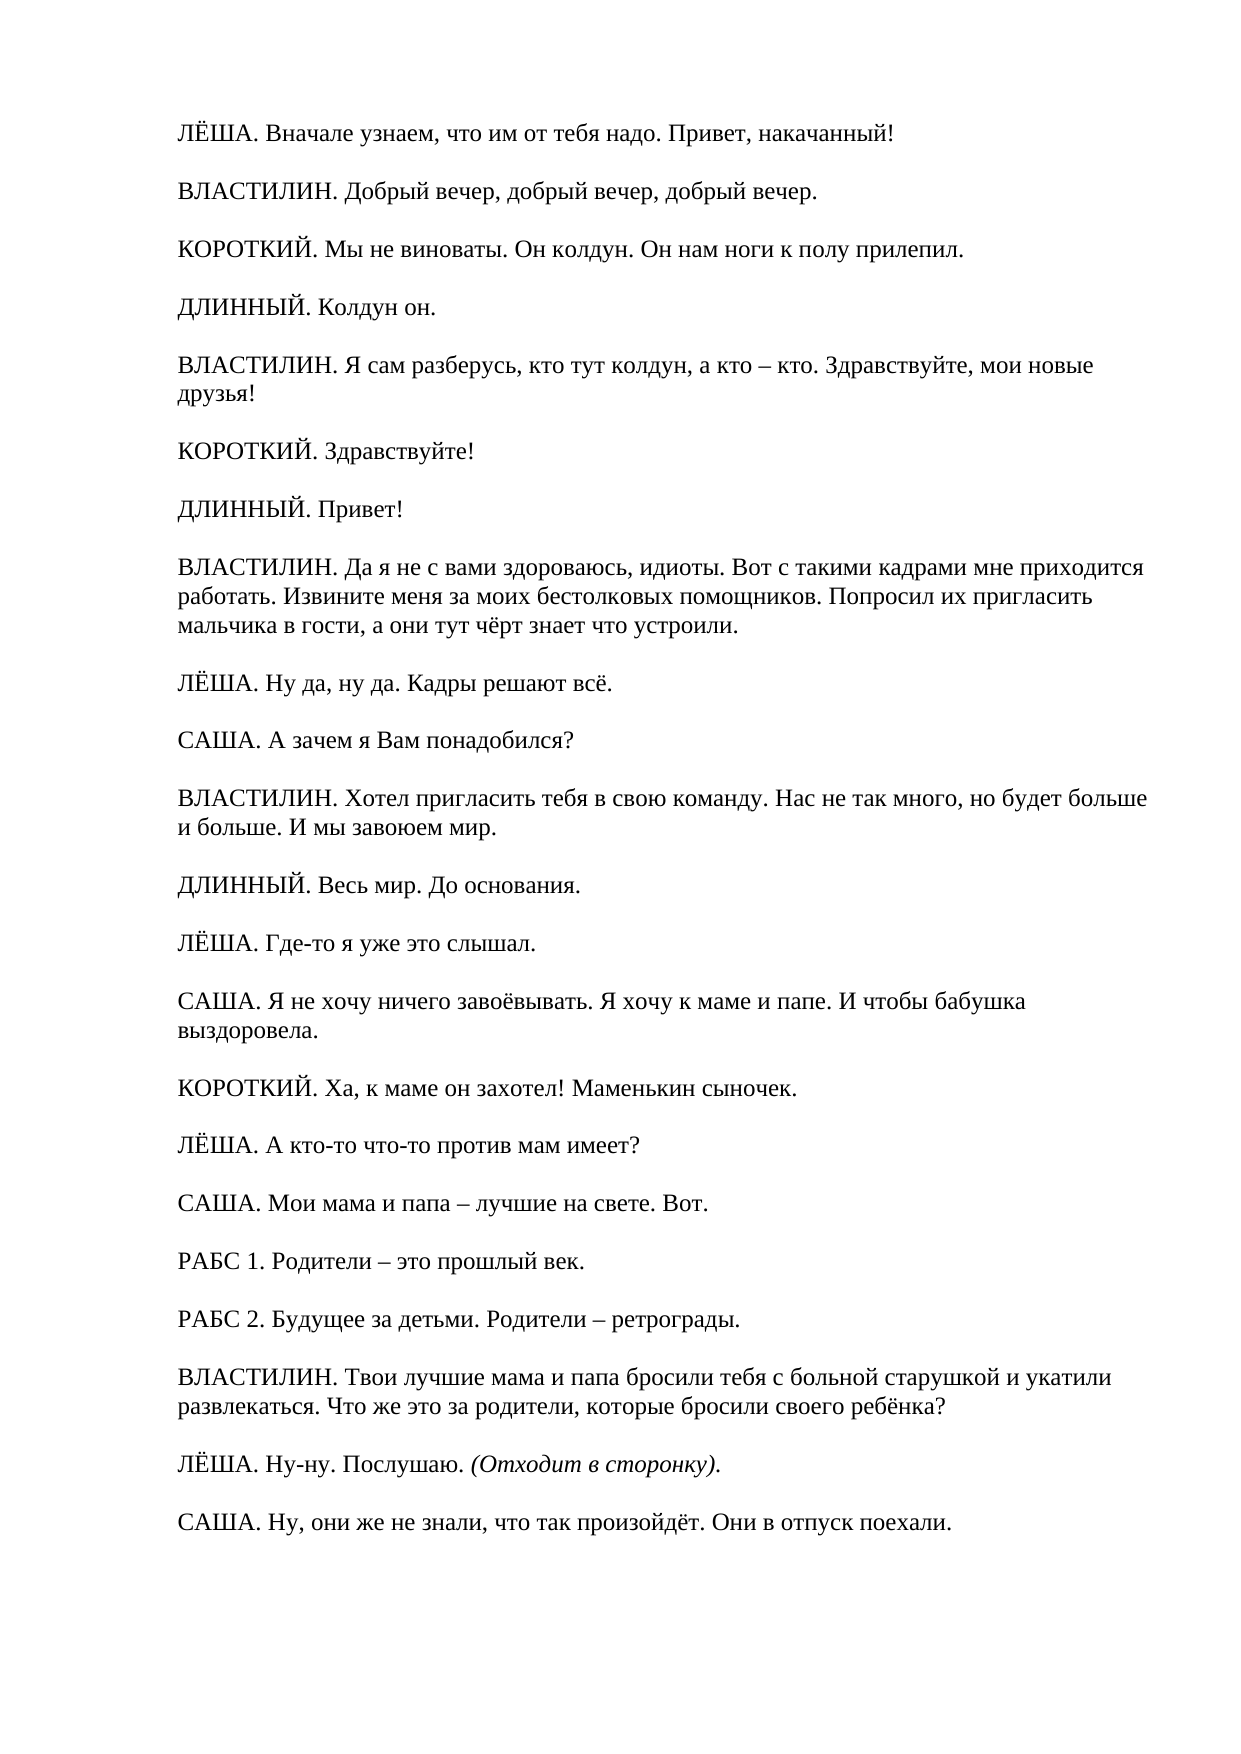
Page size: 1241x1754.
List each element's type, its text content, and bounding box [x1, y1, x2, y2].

text РАБС 1. Родители – это прошлый век. [177, 1246, 1152, 1275]
text САША. Мои мама и папа – лучшие на свете. Вот. [177, 1188, 1152, 1217]
text РАБС 2. Будущее за детьми. Родители – ретрограды. [177, 1304, 1152, 1333]
text ЛЁША. Где-то я уже это слышал. [177, 928, 1152, 957]
text ЛЁША. Вначале узнаем, что им от тебя надо. Привет, накачанный! [177, 118, 1152, 147]
text САША. А зачем я Вам понадобился? [177, 726, 1152, 754]
text ВЛАСТИЛИН. Хотел пригласить тебя в свою команду. Нас не так много, но будет больше и больше. И мы завоюем мир. [177, 783, 1152, 841]
text ДЛИННЫЙ. Колдун он. [177, 292, 1152, 321]
text ВЛАСТИЛИН. Да я не с вами здороваюсь, идиоты. Вот с такими кадрами мне приходится работать. Извините меня за моих бестолковых помощников. Попросил их пригласить мальчика в гости, а они тут чёрт знает что устроили. [177, 552, 1152, 638]
text ВЛАСТИЛИН. Добрый вечер, добрый вечер, добрый вечер. [177, 176, 1152, 205]
text КОРОТКИЙ. Мы не виноваты. Он колдун. Он нам ноги к полу прилепил. [177, 234, 1152, 263]
text ВЛАСТИЛИН. Я сам разберусь, кто тут колдун, а кто – кто. Здравствуйте, мои новые друзья! [177, 350, 1152, 407]
text ВЛАСТИЛИН. Твои лучшие мама и папа бросили тебя с больной старушкой и укатили развлекаться. Что же это за родители, которые бросили своего ребёнка? [177, 1362, 1152, 1420]
text ЛЁША. Ну-ну. Послушаю. (Отходит в сторонку). [177, 1449, 1152, 1478]
text ЛЁША. Ну да, ну да. Кадры решают всё. [177, 668, 1152, 696]
text ДЛИННЫЙ. Привет! [177, 494, 1152, 523]
text САША. Я не хочу ничего завоёвывать. Я хочу к маме и папе. И чтобы бабушка выздоровела. [177, 986, 1152, 1043]
text КОРОТКИЙ. Ха, к маме он захотел! Маменькин сыночек. [177, 1073, 1152, 1101]
text САША. Ну, они же не знали, что так произойдёт. Они в отпуск поехали. [177, 1507, 1152, 1536]
text ДЛИННЫЙ. Весь мир. До основания. [177, 870, 1152, 899]
text ЛЁША. А кто-то что-то против мам имеет? [177, 1131, 1152, 1159]
text КОРОТКИЙ. Здравствуйте! [177, 436, 1152, 465]
